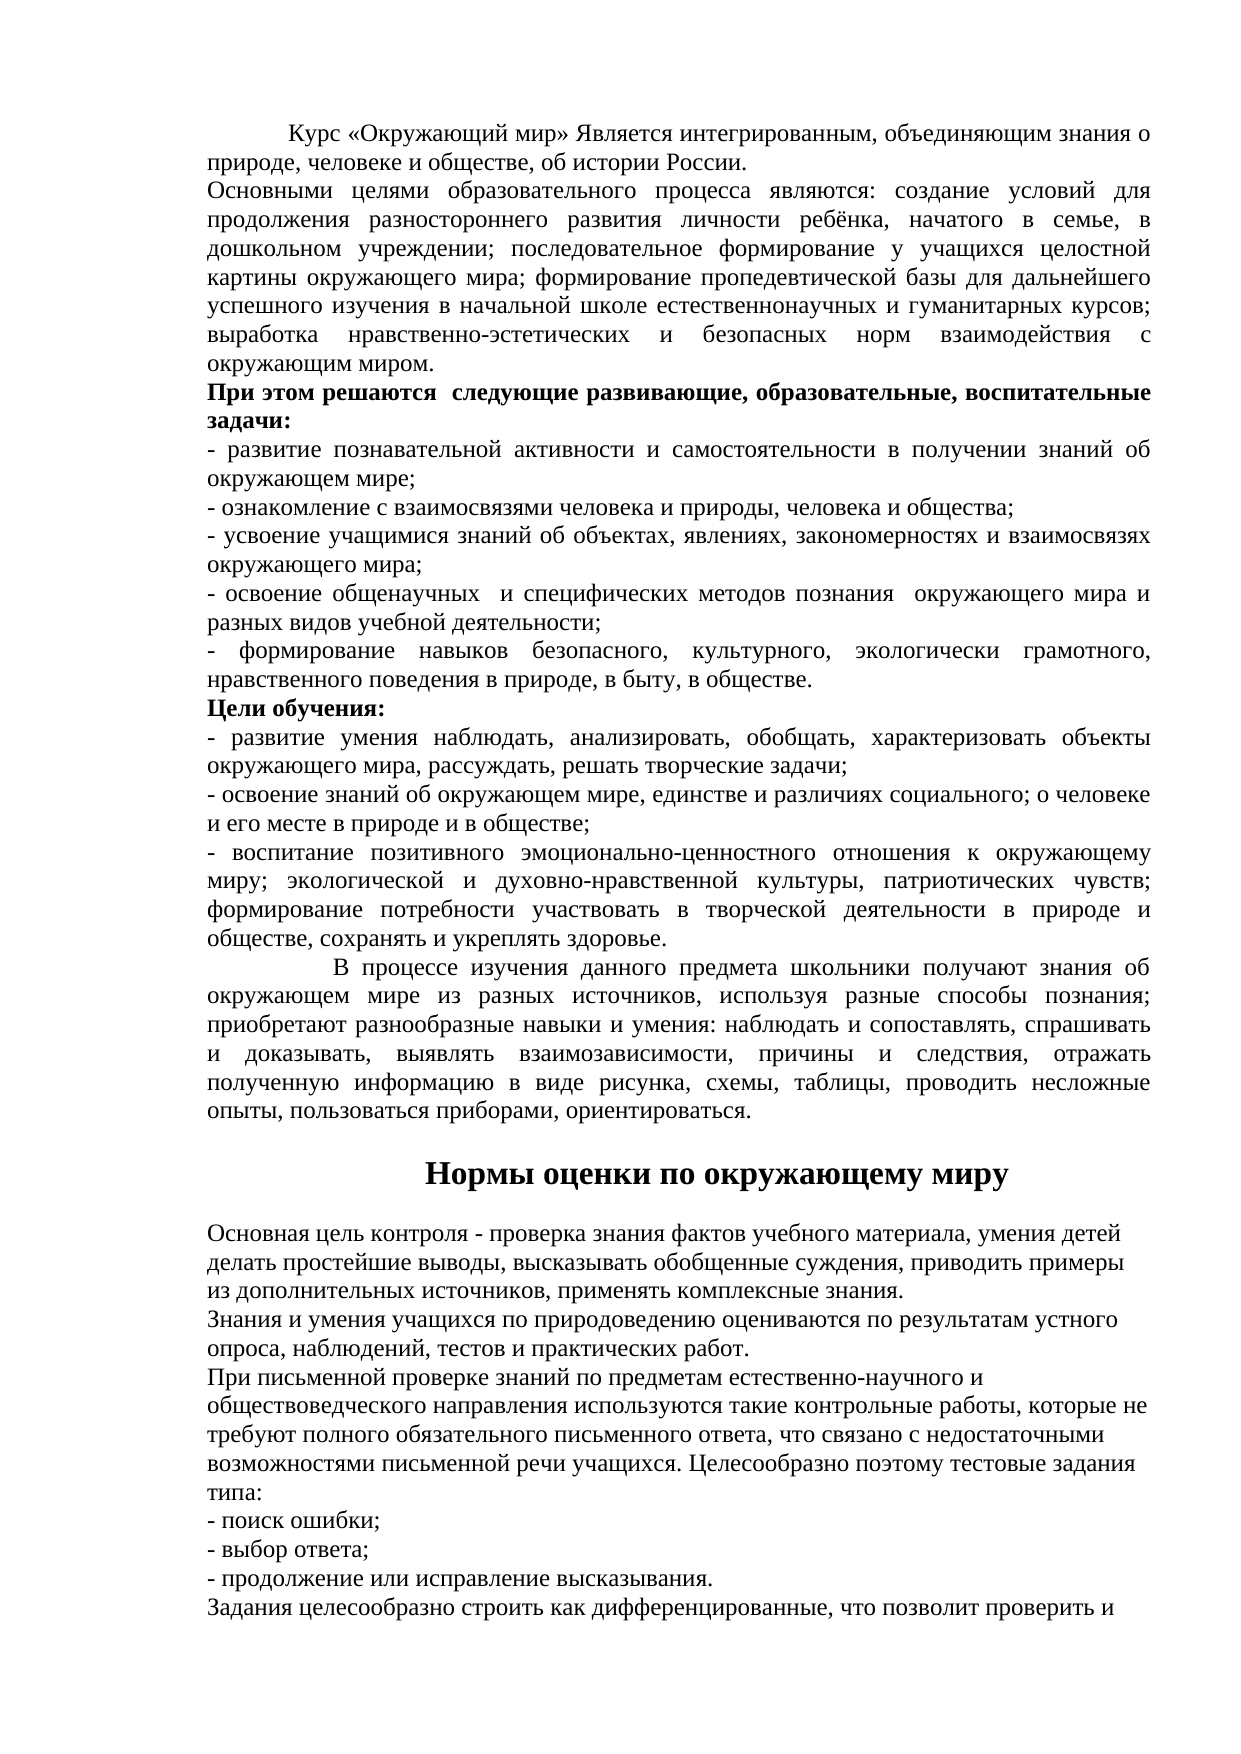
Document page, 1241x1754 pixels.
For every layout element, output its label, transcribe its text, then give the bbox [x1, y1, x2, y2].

text При этом решаются следующие развивающие, образовательные, воспитательные задачи: [207, 377, 1152, 434]
text - развитие умения наблюдать, анализировать, обобщать, характеризовать объекты окружающего мира, рассуждать, решать творческие задачи; [207, 722, 1152, 779]
text В процессе изучения данного предмета школьники получают знания об окружающем мире из разных источников, используя разные способы познания; приобретают разнообразные навыки и умения: наблюдать и сопоставлять, спрашивать и доказывать, выявлять взаимозависимости, причины и следствия, отражать полученную информацию в виде рисунка, схемы, таблицы, проводить несложные опыты, пользоваться приборами, ориентироваться. [207, 952, 1152, 1124]
list Нормы оценки по окружающему миру [282, 1153, 1152, 1191]
text - освоение общенаучных и специфических методов познания окружающего мира и разных видов учебной деятельности; [207, 578, 1152, 636]
text - воспитание позитивного эмоционально-ценностного отношения к окружающему миру; экологической и духовно-нравственной культуры, патриотических чувств; формирование потребности участвовать в творческой деятельности в природе и обществе, сохранять и укреплять здоровье. [207, 837, 1152, 952]
text Курс «Окружающий мир» Является интегрированным, объединяющим знания о природе, человеке и обществе, об истории России. [207, 118, 1152, 176]
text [207, 1218, 1152, 1621]
text - формирование навыков безопасного, культурного, экологически грамотного, нравственного поведения в природе, в быту, в обществе. [207, 636, 1152, 693]
text Основными целями образовательного процесса являются: создание условий для продолжения разностороннего развития личности ребёнка, начатого в семье, в дошкольном учреждении; последовательное формирование у учащихся целостной картины окружающего мира; формирование пропедевтической базы для дальнейшего успешного изучения в начальной школе естественнонаучных и гуманитарных курсов; выработка нравственно-эстетических и безопасных норм взаимодействия с окружающим миром. [207, 176, 1152, 377]
text - ознакомление с взаимосвязями человека и природы, человека и общества; [207, 492, 1152, 521]
text Цели обучения: [207, 693, 1152, 722]
text - усвоение учащимися знаний об объектах, явлениях, закономерностях и взаимосвязях окружающего мира; [207, 521, 1152, 578]
text - освоение знаний об окружающем мире, единстве и различиях социального; о человеке и его месте в природе и в обществе; [207, 779, 1152, 837]
text - развитие познавательной активности и самостоятельности в получении знаний об окружающем мире; [207, 434, 1152, 492]
